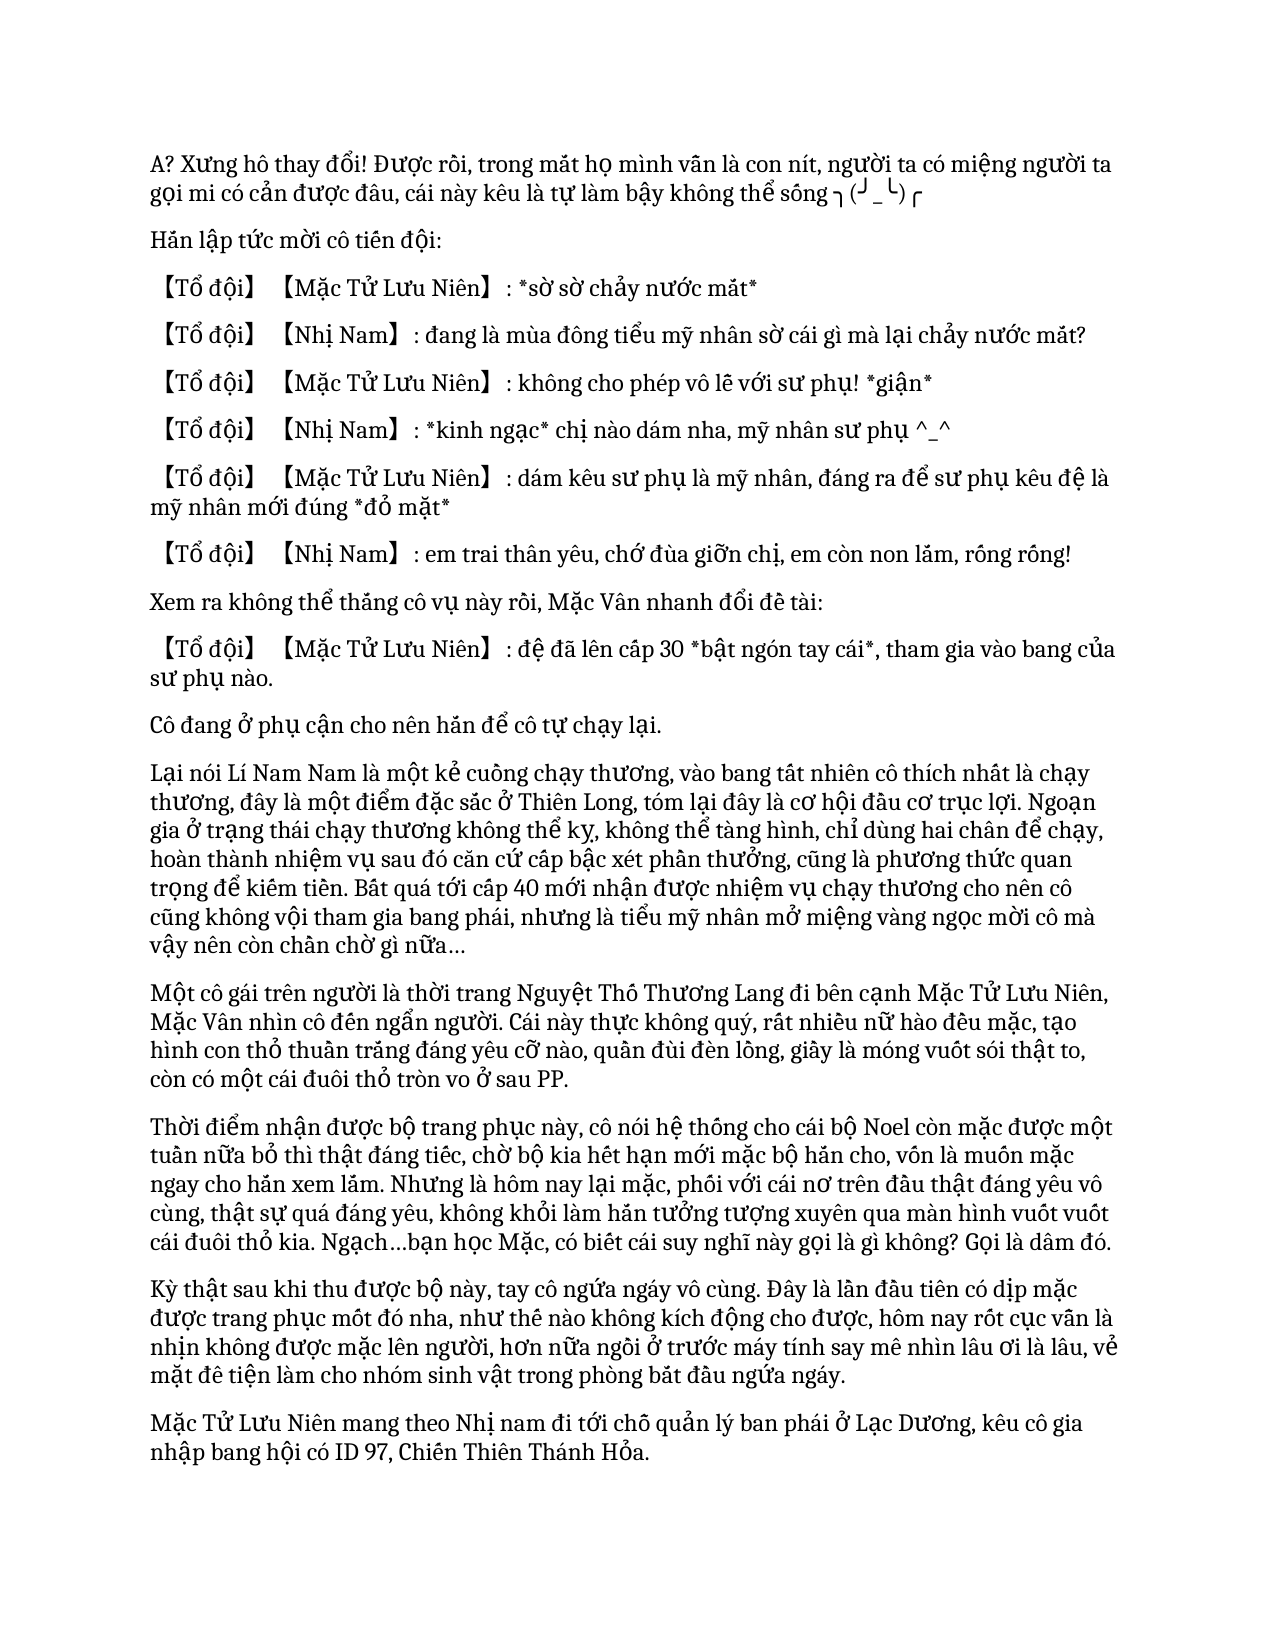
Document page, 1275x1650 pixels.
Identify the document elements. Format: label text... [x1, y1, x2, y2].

text 【Tổ đội】【Mặc Tử Lưu Niên】: *sờ sờ chảy nước mắt* [150, 274, 1125, 302]
text 【Tổ đội】【Mặc Tử Lưu Niên】: đệ đã lên cấp 30 *bật ngón tay cái*, tham gia vào bang của sư phụ nào. [150, 635, 1125, 692]
text 【Tổ đội】【Nhị Nam】: đang là mùa đông tiểu mỹ nhân sờ cái gì mà lại chảy nước mắt? [150, 321, 1125, 350]
text A? Xưng hô thay đổi! Được rồi, trong mắt họ mình vẫn là con nít, người ta có miệng người ta gọi mi có cản được đâu, cái này kêu là tự làm bậy không thể sống ╮(╯_╰)╭ [150, 150, 1125, 207]
text Kỳ thật sau khi thu được bộ này, tay cô ngứa ngáy vô cùng. Đây là lần đầu tiên có dịp mặc được trang phục mốt đó nha, như thế nào không kích động cho được, hôm nay rốt cục vẫn là nhịn không được mặc lên người, hơn nữa ngồi ở trước máy tính say mê nhìn lâu ơi là lâu, vẻ mặt đê tiện làm cho nhóm sinh vật trong phòng bắt đầu ngứa ngáy. [150, 1275, 1125, 1390]
text Hắn lập tức mời cô tiến đội: [150, 226, 1125, 255]
text Lại nói Lí Nam Nam là một kẻ cuồng chạy thương, vào bang tất nhiên cô thích nhất là chạy thương, đây là một điểm đặc sắc ở Thiên Long, tóm lại đây là cơ hội đầu cơ trục lợi. Ngoạn gia ở trạng thái chạy thương không thể kỵ, không thể tàng hình, chỉ dùng hai chân để chạy, hoàn thành nhiệm vụ sau đó căn cứ cấp bậc xét phần thưởng, cũng là phương thức quan trọng để kiếm tiền. Bất quá tới cấp 40 mới nhận được nhiệm vụ chạy thương cho nên cô cũng không vội tham gia bang phái, nhưng là tiểu mỹ nhân mở miệng vàng ngọc mời cô mà vậy nên còn chần chờ gì nữa… [150, 759, 1125, 960]
text 【Tổ đội】【Nhị Nam】: em trai thân yêu, chớ đùa giỡn chị, em còn non lắm, rống rống! [150, 540, 1125, 569]
text Mặc Tử Lưu Niên mang theo Nhị nam đi tới chỗ quản lý ban phái ở Lạc Dương, kêu cô gia nhập bang hội có ID 97, Chiến Thiên Thánh Hỏa. [150, 1409, 1125, 1466]
text 【Tổ đội】【Mặc Tử Lưu Niên】: không cho phép vô lễ với sư phụ! *giận* [150, 369, 1125, 397]
text Cô đang ở phụ cận cho nên hắn để cô tự chạy lại. [150, 711, 1125, 740]
text Một cô gái trên người là thời trang Nguyệt Thố Thương Lang đi bên cạnh Mặc Tử Lưu Niên, Mặc Vân nhìn cô đến ngẩn người. Cái này thực không quý, rất nhiều nữ hào đều mặc, tạo hình con thỏ thuần trắng đáng yêu cỡ nào, quần đùi đèn lồng, giầy là móng vuốt sói thật to, còn có một cái đuôi thỏ tròn vo ở sau PP. [150, 979, 1125, 1094]
text Xem ra không thể thắng cô vụ này rồi, Mặc Vân nhanh đổi đề tài: [150, 587, 1125, 616]
text 【Tổ đội】【Nhị Nam】: *kinh ngạc* chị nào dám nha, mỹ nhân sư phụ ^_^ [150, 416, 1125, 445]
text 【Tổ đội】【Mặc Tử Lưu Niên】: dám kêu sư phụ là mỹ nhân, đáng ra để sư phụ kêu đệ là mỹ nhân mới đúng *đỏ mặt* [150, 464, 1125, 521]
text Thời điểm nhận được bộ trang phục này, cô nói hệ thống cho cái bộ Noel còn mặc được một tuần nữa bỏ thì thật đáng tiếc, chờ bộ kia hết hạn mới mặc bộ hắn cho, vốn là muốn mặc ngay cho hắn xem lắm. Nhưng là hôm nay lại mặc, phối với cái nơ trên đầu thật đáng yêu vô cùng, thật sự quá đáng yêu, không khỏi làm hắn tưởng tượng xuyên qua màn hình vuốt vuốt cái đuôi thỏ kia. Ngạch…bạn học Mặc, có biết cái suy nghĩ này gọi là gì không? Gọi là dâm đó. [150, 1112, 1125, 1256]
